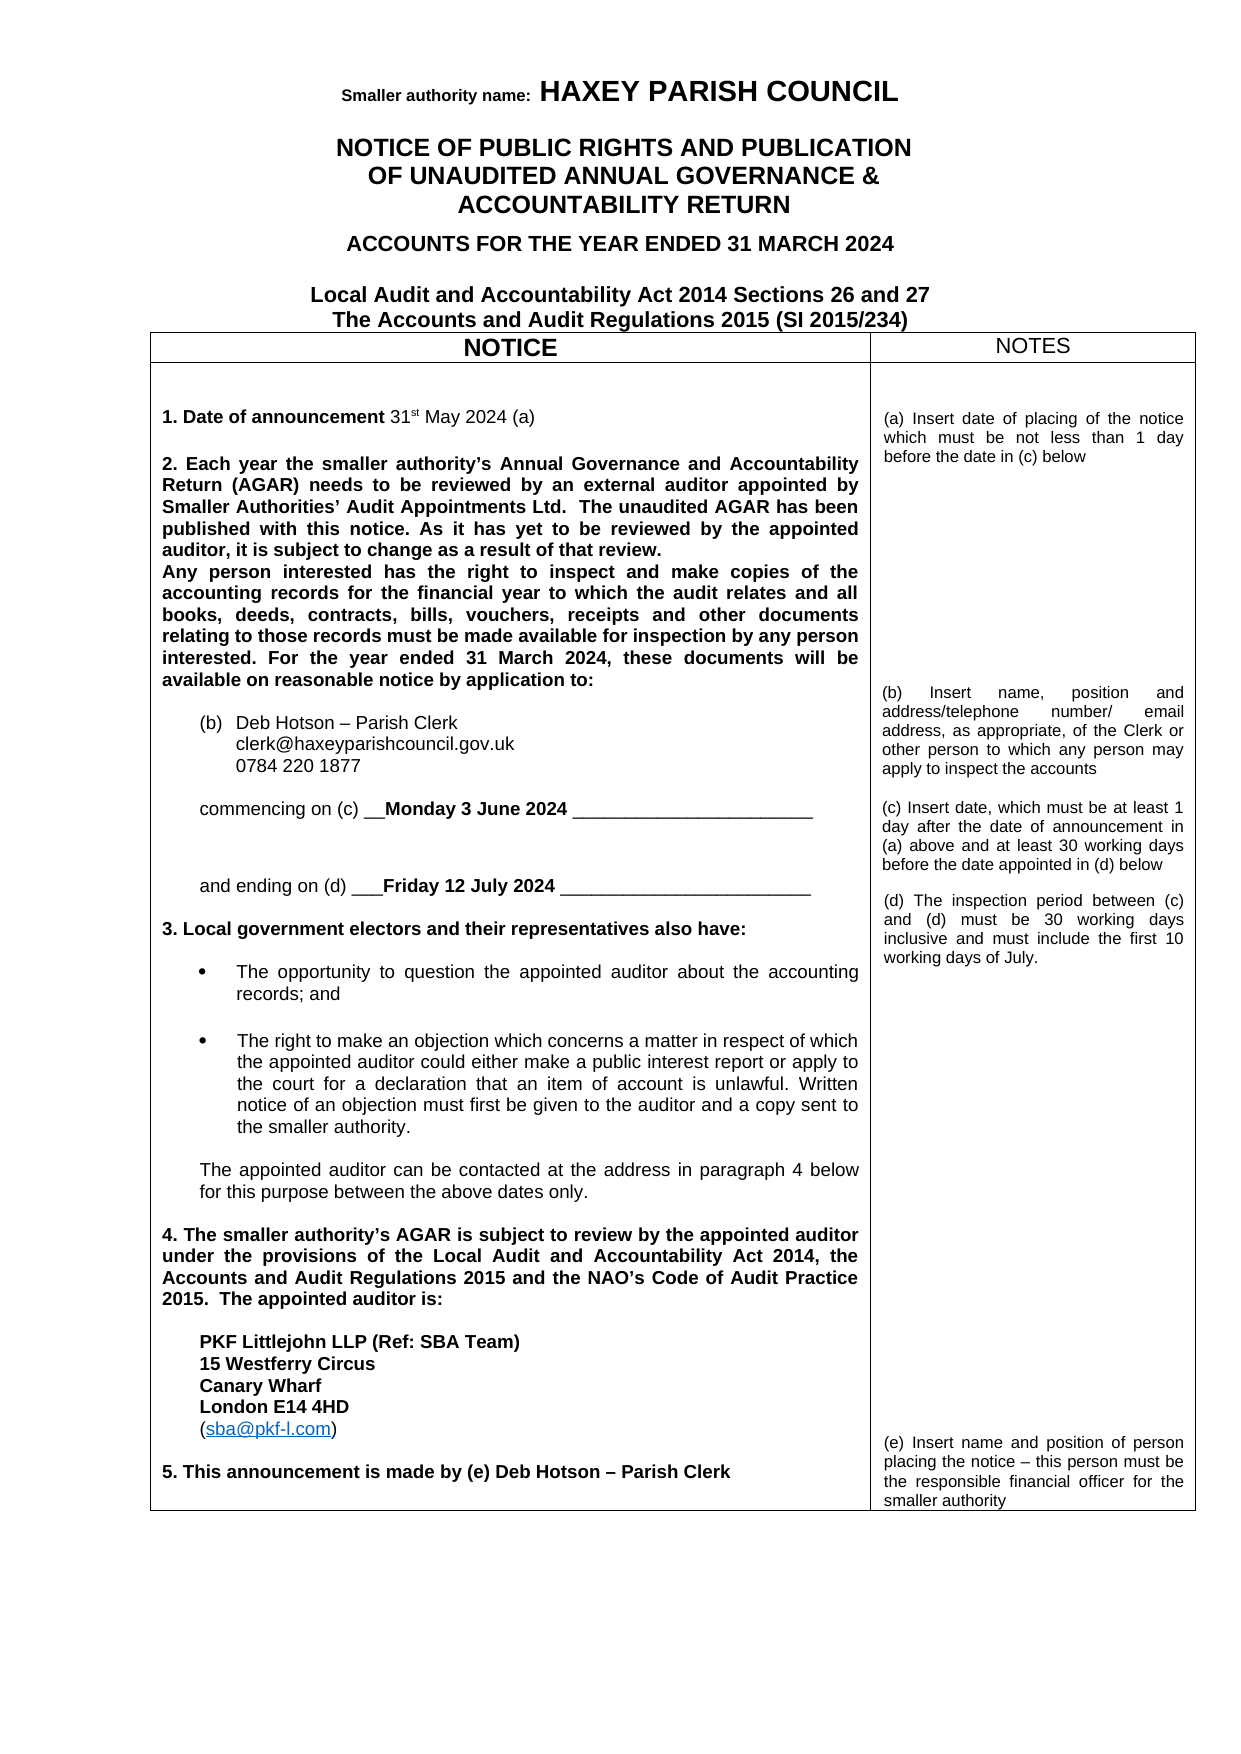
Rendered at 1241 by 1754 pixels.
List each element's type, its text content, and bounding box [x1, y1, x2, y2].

table_cell 1. Date of announcement 31st May 2024 (a) 2. Each year the smaller authority’s Annual Governance and Accountability Return (AGAR) needs to be reviewed by an external auditor appointed by Smaller Authorities’ Audit Appointments Ltd. The unaudited AGAR has been published with this notice. As it has yet to be reviewed by the appointed auditor, it is subject to change as a result of that review. Any person interested has the right to inspect and make copies of the accounting records for the financial year to which the audit relates and all books, deeds, contracts, bills, vouchers, receipts and other documents relating to those records must be made available for inspection by any person interested. For the year ended 31 March 2024, these documents will be available on reasonable notice by application to: (b) Deb Hotson – Parish Clerk clerk@haxeyparishcouncil.gov.uk 0784 220 1877 commencing on (c) __Monday 3 June 2024 _______________________ and ending on (d) ___Friday 12 July 2024 ________________________ 3. Local government electors and their representatives also have: The opportunity to question the appointed auditor about the accounting records; and The right to make an objection which concerns a matter in respect of which the appointed auditor could either make a public interest report or apply to the court for a declaration that an item of account is unlawful. Written notice of an objection must first be given to the auditor and a copy sent to the smaller authority. The appointed auditor can be contacted at the address in paragraph 4 below for this purpose between the above dates only. 4. The smaller authority’s AGAR is subject to review by the appointed auditor under the provisions of the Local Audit and Accountability Act 2014, the Accounts and Audit Regulations 2015 and the NAO’s Code of Audit Practice 2015. The appointed auditor is: PKF Littlejohn LLP (Ref: SBA Team) 15 Westferry Circus Canary Wharf London E14 4HD (sba@pkf-l.com) 5. This announcement is made by (e) Deb Hotson – Parish Clerk [151, 363, 870, 1510]
table_cell (a) Insert date of placing of the notice which must be not less than 1 day before the date in (c) below (b) Insert name, position and address/telephone number/ email address, as appropriate, of the Clerk or other person to which any person may apply to inspect the accounts (c) Insert date, which must be at least 1 day after the date of announcement in (a) above and at least 30 working days before the date appointed in (d) below (d) The inspection period between (c) and (d) must be 30 working days inclusive and must include the first 10 working days of July. (e) Insert name and position of person placing the notice – this person must be the responsible financial officer for the smaller authority [871, 363, 1195, 1510]
text Local Audit and Accountability Act 2014 Sections 26 and 27 [150, 282, 1090, 307]
text Smaller authority name: HAXEY PARISH COUNCIL [150, 74, 1090, 107]
table_header NOTICE [151, 333, 870, 362]
text ACCOUNTS FOR THE YEAR ENDED 31 MARCH 2024 [150, 231, 1090, 257]
table_header NOTES [871, 333, 1195, 362]
text The Accounts and Audit Regulations 2015 (SI 2015/234) [150, 307, 1090, 332]
text NOTICE OF PUBLIC RIGHTS AND PUBLICATION OF UNAUDITED ANNUAL GOVERNANCE & ACCOUNTABILITY RETURN [327, 133, 921, 219]
